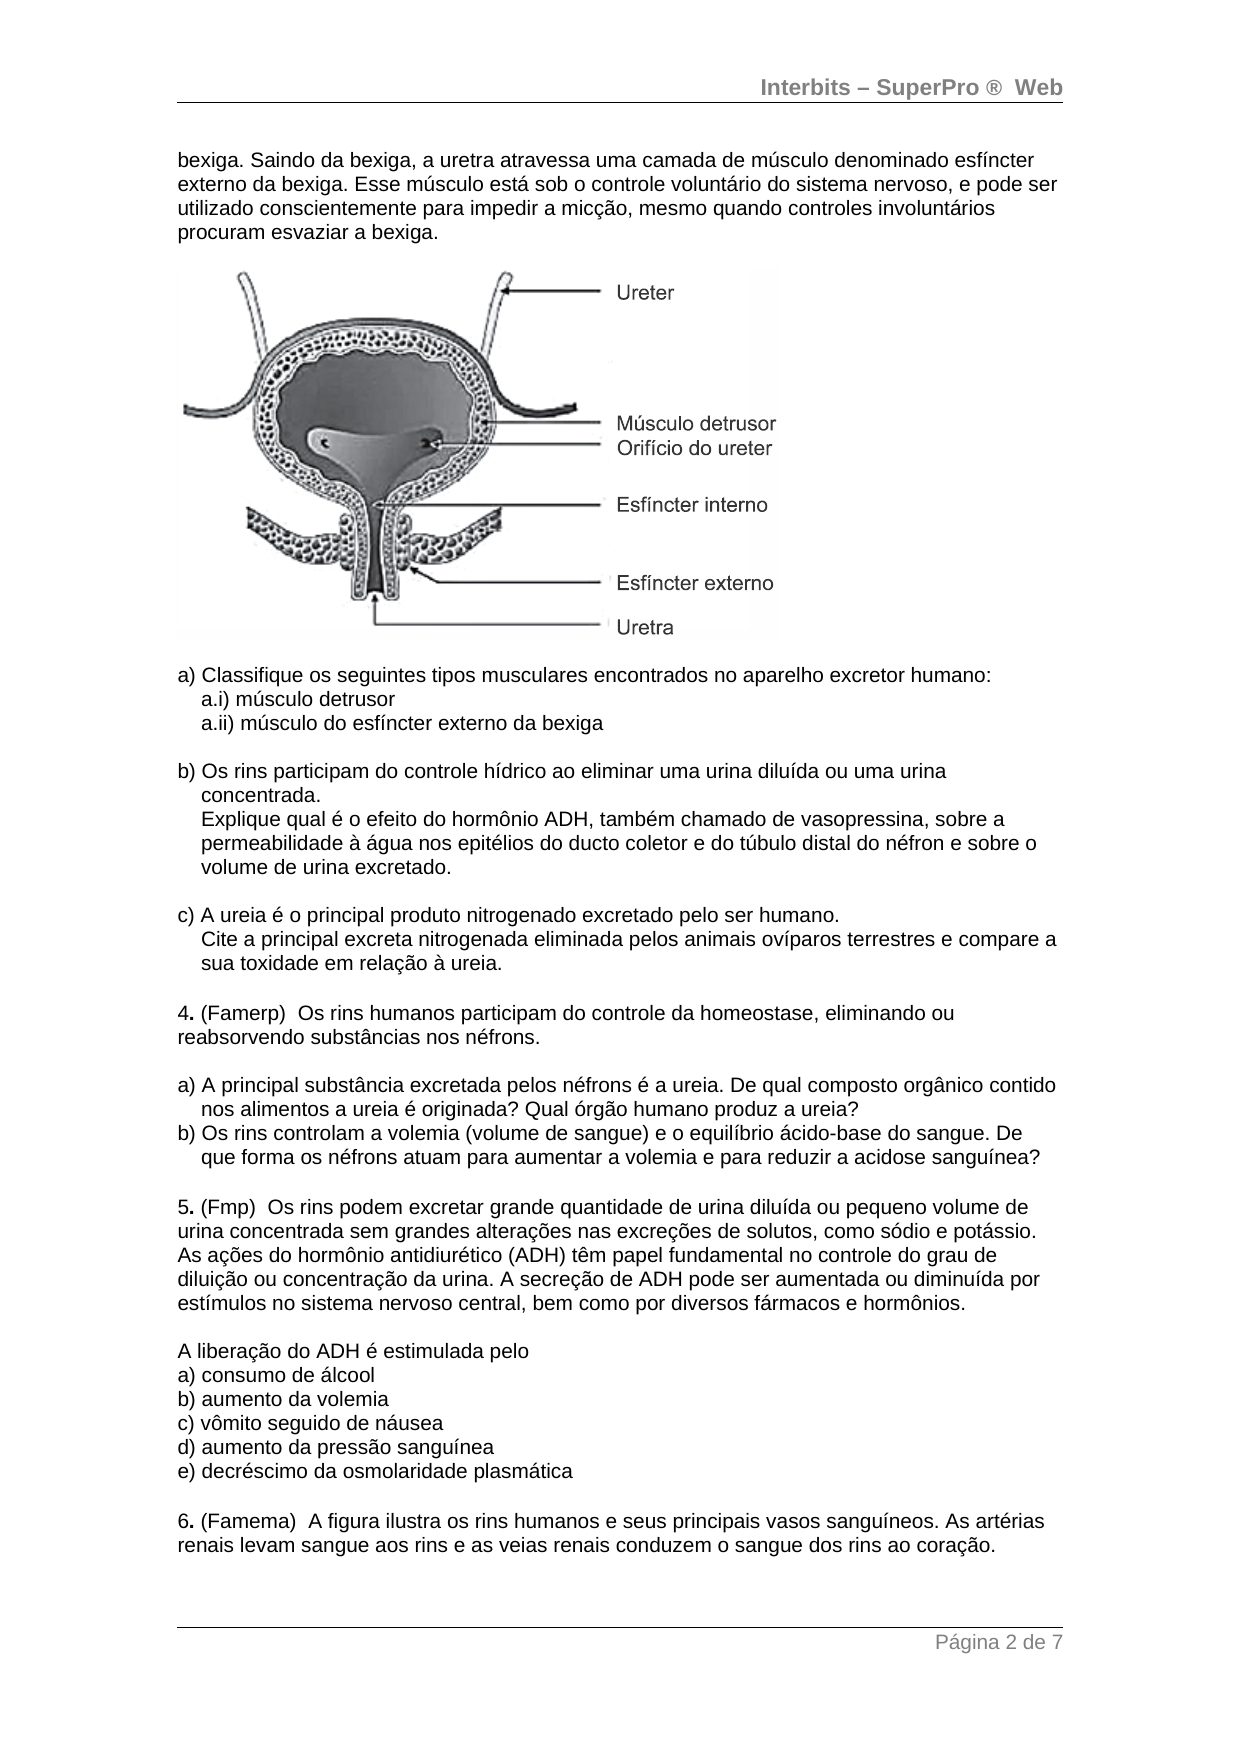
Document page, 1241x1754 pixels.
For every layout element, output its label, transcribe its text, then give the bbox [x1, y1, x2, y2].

text 5. (Fmp) Os rins podem excretar grande quantidade de urina diluída ou pequeno volume de urina concentrada sem grandes alterações nas excreções de solutos, como sódio e potássio. As ações do hormônio antidiurético (ADH) têm papel fundamental no controle do grau de diluição ou concentração da urina. A secreção de ADH pode ser aumentada ou diminuída por estímulos no sistema nervoso central, bem como por diversos fármacos e hormônios. [177, 1195, 1063, 1315]
text a.i) músculo detrusor [201, 687, 1063, 711]
text b) Os rins controlam a volemia (volume de sangue) e o equilíbrio ácido-base do sangue. De que forma os néfrons atuam para aumentar a volemia e para reduzir a acidose sanguínea? [177, 1121, 1063, 1169]
text a) Classifique os seguintes tipos musculares encontrados no aparelho excretor humano: [177, 663, 1063, 687]
text Cite a principal excreta nitrogenada eliminada pelos animais ovíparos terrestres e compare a sua toxidade em relação à ureia. [201, 927, 1063, 975]
text e) decréscimo da osmolaridade plasmática [177, 1459, 1063, 1483]
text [177, 148, 1063, 243]
text A liberação do ADH é estimulada pelo [177, 1339, 1063, 1363]
text Explique qual é o efeito do hormônio ADH, também chamado de vasopressina, sobre a permeabilidade à água nos epitélios do ducto coletor e do túbulo distal do néfron e sobre o volume de urina excretado. [201, 807, 1063, 879]
text b) aumento da volemia [177, 1387, 1063, 1411]
text a) consumo de álcool [177, 1363, 1063, 1387]
text 4. (Famerp) Os rins humanos participam do controle da homeostase, eliminando ou reabsorvendo substâncias nos néfrons. [177, 1001, 1063, 1049]
text a.ii) músculo do esfíncter externo da bexiga [201, 711, 1063, 735]
text c) A ureia é o principal produto nitrogenado excretado pelo ser humano. [177, 903, 1063, 927]
text a) A principal substância excretada pelos néfrons é a ureia. De qual composto orgânico contido nos alimentos a ureia é originada? Qual órgão humano produz a ureia? [177, 1073, 1063, 1121]
text 6. (Famema) A figura ilustra os rins humanos e seus principais vasos sanguíneos. As artérias renais levam sangue aos rins e as veias renais conduzem o sangue dos rins ao coração. [177, 1509, 1063, 1557]
text c) vômito seguido de náusea [177, 1411, 1063, 1435]
text d) aumento da pressão sanguínea [177, 1435, 1063, 1459]
text b) Os rins participam do controle hídrico ao eliminar uma urina diluída ou uma urina concentrada. [177, 759, 1063, 807]
